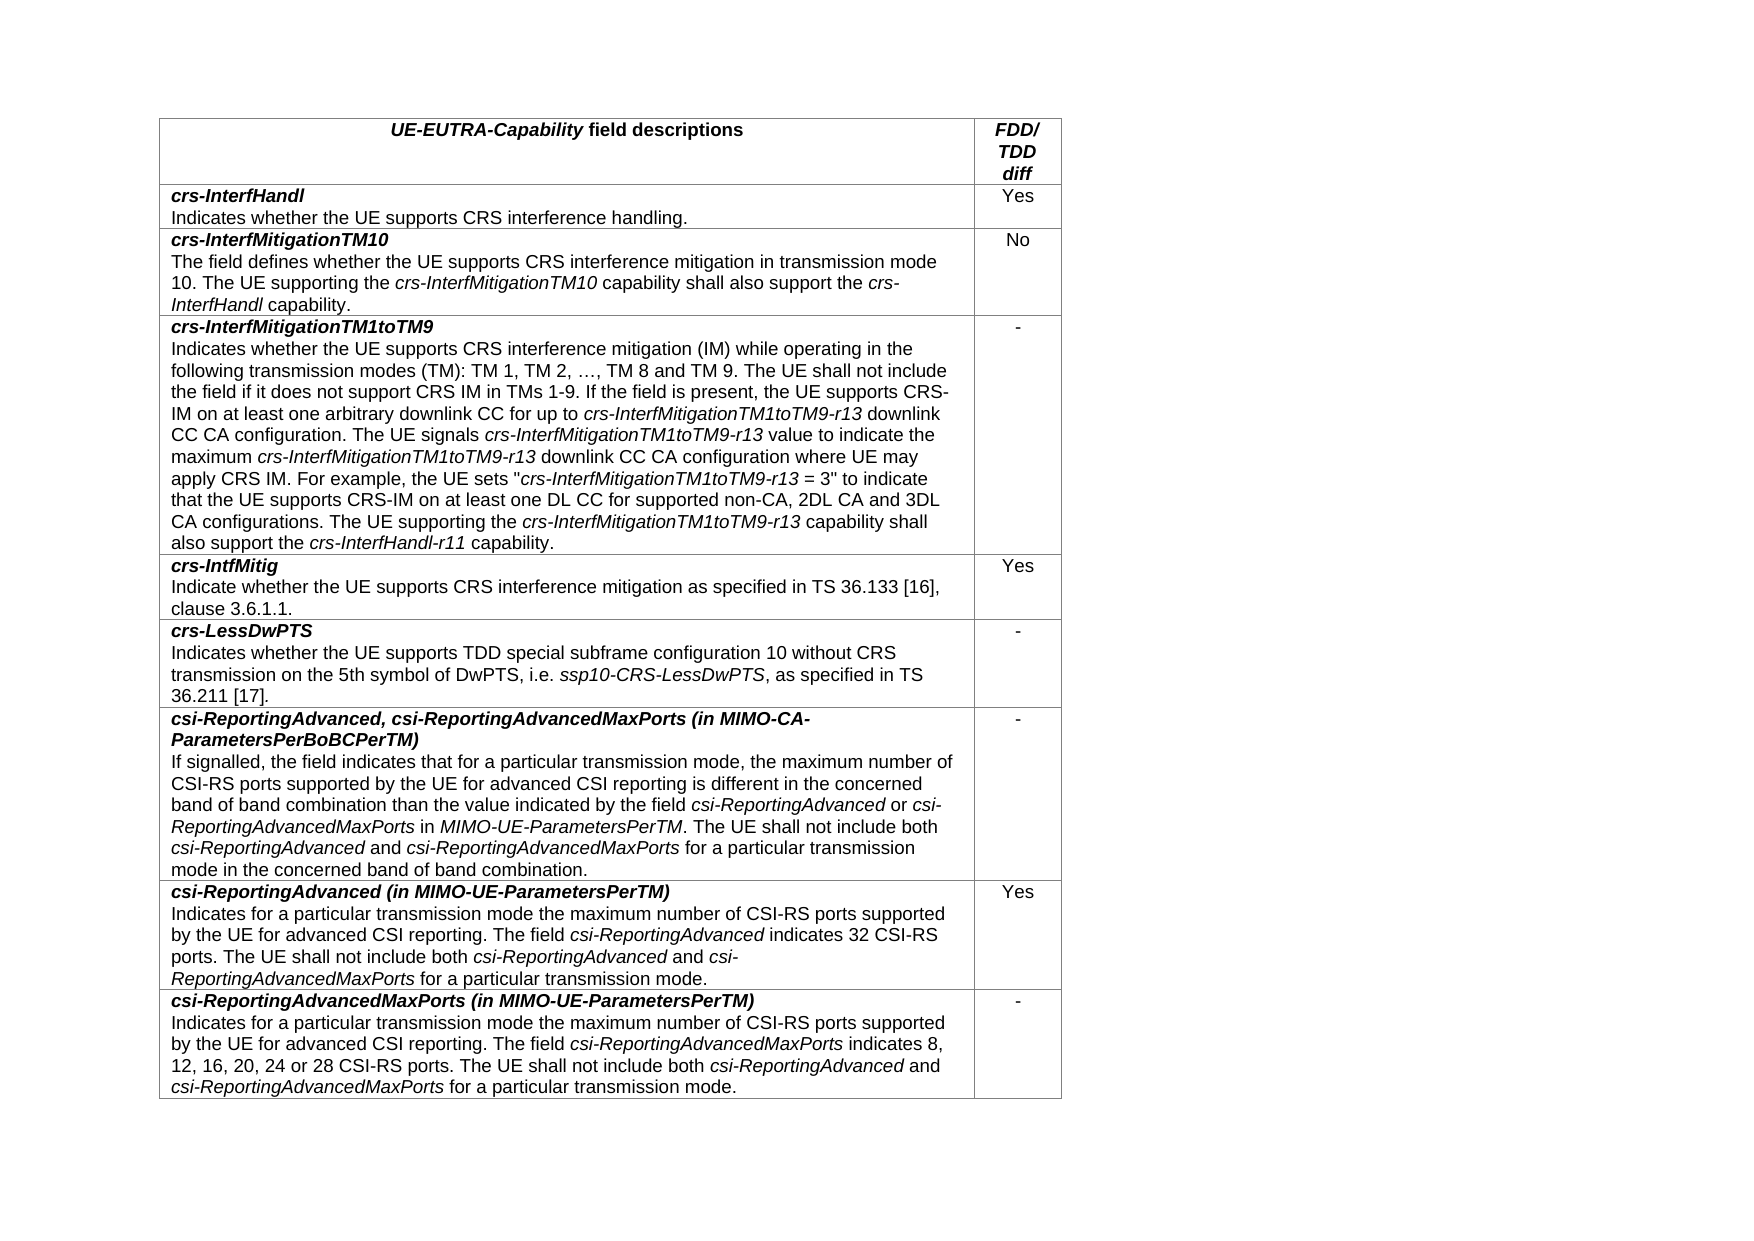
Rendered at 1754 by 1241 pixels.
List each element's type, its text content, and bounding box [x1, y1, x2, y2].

table_cell - [975, 708, 1061, 880]
table_cell crs-InterfMitigationTM10 The field defines whether the UE supports CRS interference mitigation in transmission mode 10. The UE supporting the crs-InterfMitigationTM10 capability shall also support the crs-InterfHandl capability. [160, 229, 974, 315]
table_cell crs-LessDwPTS Indicates whether the UE supports TDD special subframe configuration 10 without CRS transmission on the 5th symbol of DwPTS, i.e. ssp10-CRS-LessDwPTS, as specified in TS 36.211 [17]. [160, 620, 974, 707]
table_header FDD/ TDD diff [975, 119, 1061, 184]
table_cell - [975, 620, 1061, 707]
table_cell - [975, 316, 1061, 553]
table_cell csi-ReportingAdvanced, csi-ReportingAdvancedMaxPorts (in MIMO-CA-ParametersPerBoBCPerTM) If signalled, the field indicates that for a particular transmission mode, the maximum number of CSI-RS ports supported by the UE for advanced CSI reporting is different in the concerned band of band combination than the value indicated by the field csi-ReportingAdvanced or csi-ReportingAdvancedMaxPorts in MIMO-UE-ParametersPerTM. The UE shall not include both csi-ReportingAdvanced and csi-ReportingAdvancedMaxPorts for a particular transmission mode in the concerned band of band combination. [160, 708, 974, 880]
table_cell Yes [975, 185, 1061, 228]
table_cell csi-ReportingAdvancedMaxPorts (in MIMO-UE-ParametersPerTM) Indicates for a particular transmission mode the maximum number of CSI-RS ports supported by the UE for advanced CSI reporting. The field csi-ReportingAdvancedMaxPorts indicates 8, 12, 16, 20, 24 or 28 CSI-RS ports. The UE shall not include both csi-ReportingAdvanced and csi-ReportingAdvancedMaxPorts for a particular transmission mode. [160, 990, 974, 1098]
table_header UE-EUTRA-Capability field descriptions [160, 119, 974, 184]
table_cell crs-InterfMitigationTM1toTM9 Indicates whether the UE supports CRS interference mitigation (IM) while operating in the following transmission modes (TM): TM 1, TM 2, …, TM 8 and TM 9. The UE shall not include the field if it does not support CRS IM in TMs 1-9. If the field is present, the UE supports CRS-IM on at least one arbitrary downlink CC for up to crs-InterfMitigationTM1toTM9-r13 downlink CC CA configuration. The UE signals crs-InterfMitigationTM1toTM9-r13 value to indicate the maximum crs-InterfMitigationTM1toTM9-r13 downlink CC CA configuration where UE may apply CRS IM. For example, the UE sets "crs-InterfMitigationTM1toTM9-r13 = 3" to indicate that the UE supports CRS-IM on at least one DL CC for supported non-CA, 2DL CA and 3DL CA configurations. The UE supporting the crs-InterfMitigationTM1toTM9-r13 capability shall also support the crs-InterfHandl-r11 capability. [160, 316, 974, 553]
table_cell - [975, 990, 1061, 1098]
table_cell crs-IntfMitig Indicate whether the UE supports CRS interference mitigation as specified in TS 36.133 [16], clause 3.6.1.1. [160, 555, 974, 619]
table_cell No [975, 229, 1061, 315]
table_cell crs-InterfHandl Indicates whether the UE supports CRS interference handling. [160, 185, 974, 228]
table_cell Yes [975, 881, 1061, 989]
table_cell Yes [975, 555, 1061, 619]
table_cell csi-ReportingAdvanced (in MIMO-UE-ParametersPerTM) Indicates for a particular transmission mode the maximum number of CSI-RS ports supported by the UE for advanced CSI reporting. The field csi-ReportingAdvanced indicates 32 CSI-RS ports. The UE shall not include both csi-ReportingAdvanced and csi-ReportingAdvancedMaxPorts for a particular transmission mode. [160, 881, 974, 989]
